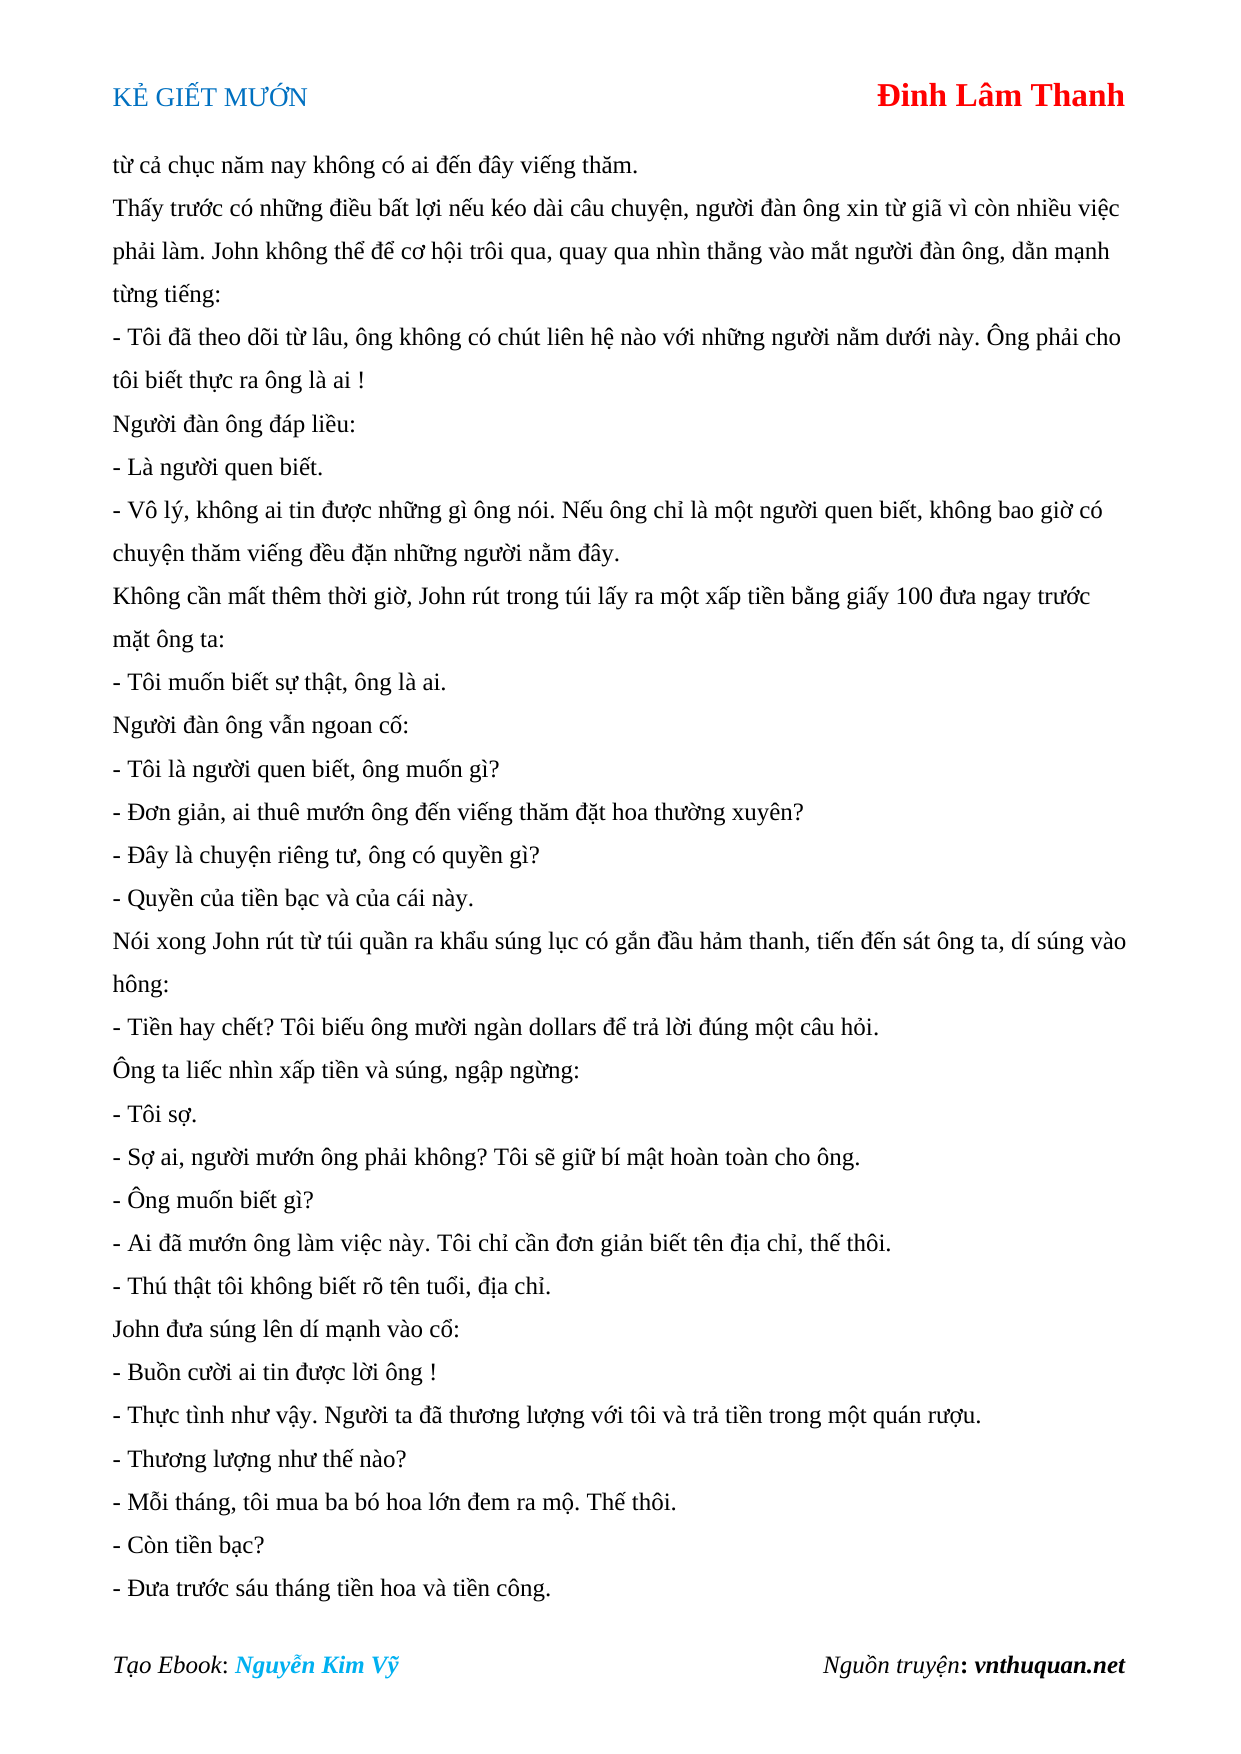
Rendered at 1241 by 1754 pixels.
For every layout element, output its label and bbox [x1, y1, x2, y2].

text [112, 150, 1128, 1602]
